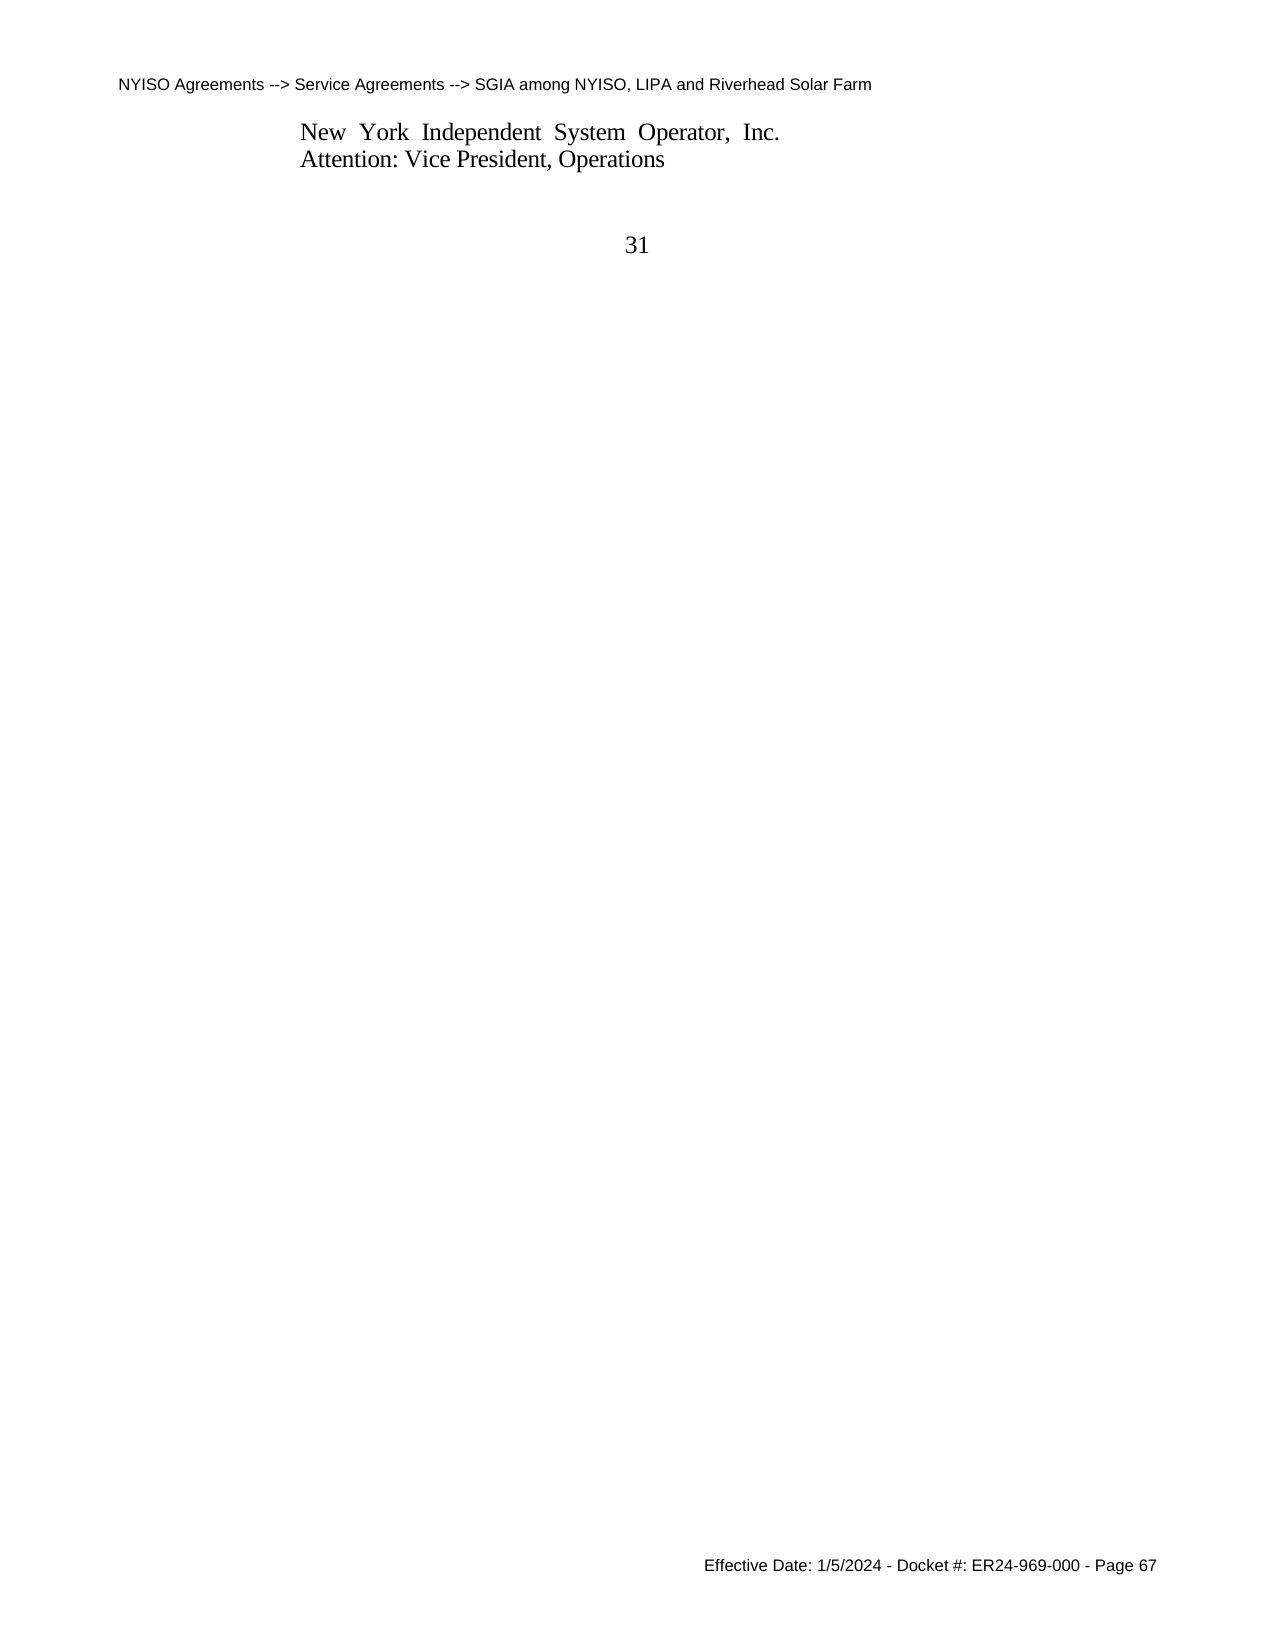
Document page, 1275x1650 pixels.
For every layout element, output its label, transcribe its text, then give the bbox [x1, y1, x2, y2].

text New York Independent System Operator, Inc. Attention: Vice President, Operations [300, 119, 780, 173]
text 31 [625, 230, 1275, 259]
